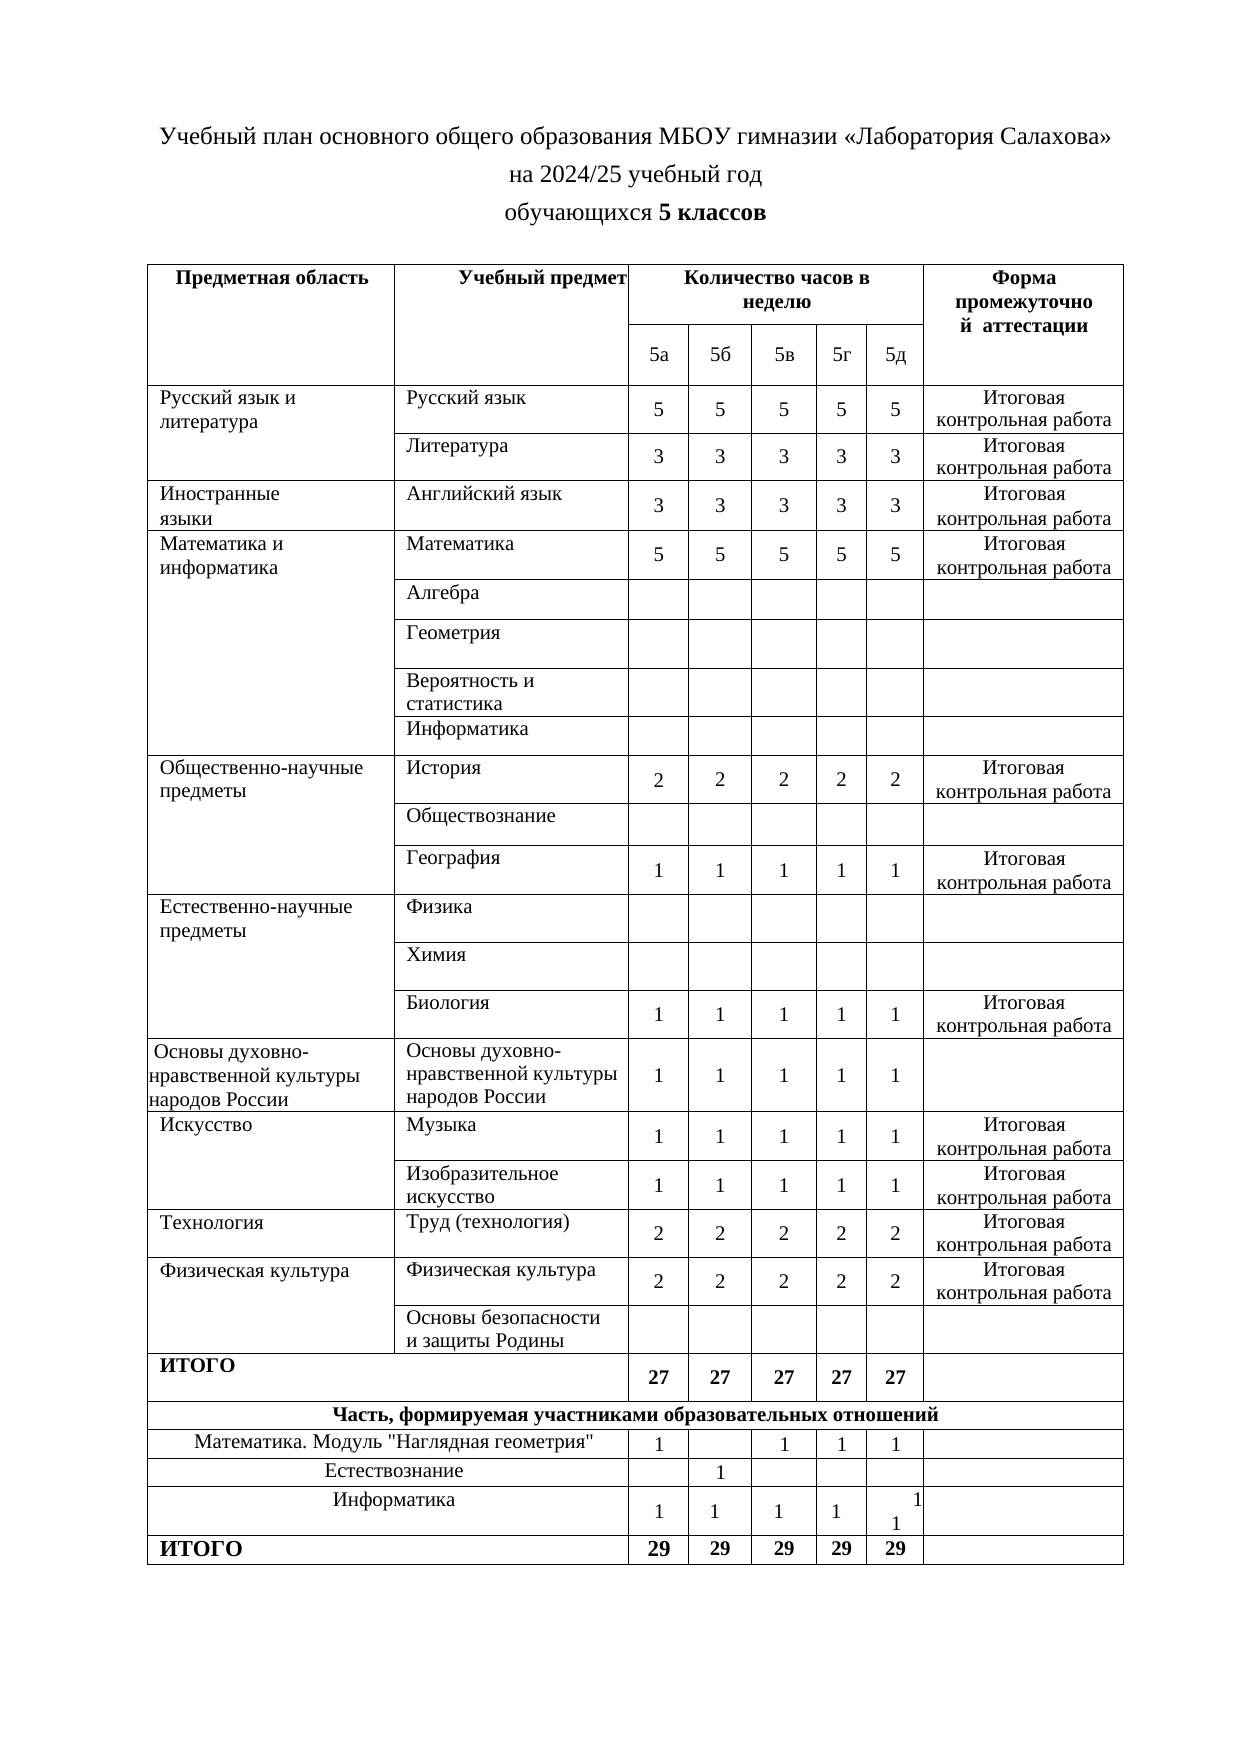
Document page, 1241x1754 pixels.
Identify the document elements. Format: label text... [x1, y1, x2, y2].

table_cell Биология [395, 991, 628, 1038]
table_cell 5 [689, 531, 751, 579]
table_cell [817, 620, 866, 668]
table_cell [752, 1459, 816, 1486]
table_cell 5в [752, 325, 816, 384]
table_cell Английский язык [395, 481, 628, 529]
table_cell Геометрия [395, 620, 628, 668]
table_cell 3 [752, 481, 816, 529]
table_cell 1 [867, 991, 923, 1038]
table_cell [629, 804, 688, 845]
table_cell Итоговая контрольная работа [924, 991, 1123, 1038]
table_cell [629, 895, 688, 942]
table_cell [924, 1039, 1123, 1111]
table_cell Естествознание [148, 1459, 628, 1486]
text Учебный план основного общего образования МБОУ гимназии «Лаборатория Салахова» [75, 121, 1196, 150]
table_cell 2 [752, 1210, 816, 1257]
table_cell Алгебра [395, 580, 628, 618]
table_cell Итоговая контрольная работа [924, 1210, 1123, 1257]
table_cell 3 [817, 481, 866, 529]
table_cell Физическая культура [395, 1258, 628, 1305]
table_cell 2 [867, 1258, 923, 1305]
table_cell 3 [752, 434, 816, 480]
table_cell Иностранные языки [148, 481, 394, 529]
table_cell Обществознание [395, 804, 628, 845]
table_cell [867, 620, 923, 668]
table_cell Итоговая контрольная работа [924, 531, 1123, 579]
table_cell ИТОГО [148, 1354, 628, 1401]
table_cell 1 [867, 1039, 923, 1111]
table_cell Итоговая контрольная работа [924, 1258, 1123, 1305]
table_cell 27 [817, 1354, 866, 1401]
table_cell 1 [752, 1039, 816, 1111]
table_cell 1 [629, 1430, 688, 1458]
table_cell [689, 804, 751, 845]
table_cell 1 [689, 1161, 751, 1209]
table_cell [924, 580, 1123, 618]
table_cell [629, 943, 688, 990]
table_cell [752, 717, 816, 755]
table_cell 5 [867, 386, 923, 432]
table_cell [867, 804, 923, 845]
table_cell Информатика [395, 717, 628, 755]
table_cell 2 [629, 1210, 688, 1257]
table_cell География [395, 846, 628, 894]
table_cell Математика и информатика [148, 531, 394, 755]
table_cell [629, 1306, 688, 1353]
table_cell Русский язык [395, 386, 628, 432]
table_cell 1 [817, 1487, 866, 1535]
table_cell 29 [752, 1536, 816, 1564]
table_cell 1 [817, 1039, 866, 1111]
table_cell [867, 895, 923, 942]
table_cell Искусство [148, 1112, 394, 1209]
table_cell 2 [752, 756, 816, 803]
table_cell 3 [689, 481, 751, 529]
table_cell 1 [867, 1112, 923, 1160]
table_cell 5г [817, 325, 866, 384]
table_cell 2 [689, 1210, 751, 1257]
table_cell [817, 895, 866, 942]
table_cell [867, 1306, 923, 1353]
table_cell [752, 804, 816, 845]
table_cell 29 [817, 1536, 866, 1564]
table_cell [817, 1306, 866, 1353]
table_cell 5 [817, 531, 866, 579]
table_cell Вероятность и статистика [395, 669, 628, 716]
table_cell [924, 1354, 1123, 1401]
table_cell 1 [752, 846, 816, 894]
table_cell Итоговая контрольная работа [924, 481, 1123, 529]
table_cell Итоговая контрольная работа [924, 846, 1123, 894]
table_cell Изобразительное искусство [395, 1161, 628, 1209]
table_cell 2 [817, 756, 866, 803]
table_cell 29 [629, 1536, 688, 1564]
table_cell 1 [629, 846, 688, 894]
table_cell 11 [867, 1487, 923, 1535]
table_cell Технология [148, 1210, 394, 1257]
table_cell [924, 669, 1123, 716]
table_cell [689, 580, 751, 618]
table_cell 29 [867, 1536, 923, 1564]
table_cell [924, 620, 1123, 668]
table_cell 5 [867, 531, 923, 579]
table_cell 1 [689, 1487, 751, 1535]
table_cell 1 [752, 1487, 816, 1535]
table_cell [867, 1459, 923, 1486]
table_cell [629, 580, 688, 618]
table_cell [924, 943, 1123, 990]
table_cell [689, 1430, 751, 1458]
table_cell 1 [867, 1430, 923, 1458]
table_cell 1 [867, 1161, 923, 1209]
table_cell 1 [689, 846, 751, 894]
table_cell 2 [867, 1210, 923, 1257]
table_cell 5б [689, 325, 751, 384]
table_cell Основы духовно- нравственной культуры народов России [148, 1039, 394, 1111]
table_cell Естественно-научные предметы [148, 895, 394, 1038]
text на 2024/25 учебный год [75, 159, 1196, 188]
table_cell 5 [817, 386, 866, 432]
table_cell 1 [817, 1430, 866, 1458]
table_cell 1 [629, 991, 688, 1038]
table_cell [817, 1459, 866, 1486]
table_cell 1 [629, 1487, 688, 1535]
table_cell 2 [689, 756, 751, 803]
table_cell [817, 717, 866, 755]
table_cell [752, 669, 816, 716]
table_cell [817, 804, 866, 845]
table_cell 1 [629, 1112, 688, 1160]
table_cell Литература [395, 434, 628, 480]
table_cell 1 [817, 991, 866, 1038]
table_cell [689, 943, 751, 990]
table_cell Основы безопасности и защиты Родины [395, 1306, 628, 1353]
table_cell Математика. Модуль "Наглядная геометрия" [148, 1430, 628, 1458]
table_cell [689, 895, 751, 942]
table_cell 1 [689, 991, 751, 1038]
table_cell 29 [689, 1536, 751, 1564]
table_cell [817, 943, 866, 990]
table_cell 27 [867, 1354, 923, 1401]
table_cell 1 [817, 1112, 866, 1160]
table_cell Химия [395, 943, 628, 990]
table_cell [752, 580, 816, 618]
table_cell 3 [867, 434, 923, 480]
table_cell 1 [629, 1039, 688, 1111]
table_cell [817, 669, 866, 716]
table_cell 1 [752, 1161, 816, 1209]
table_cell Физическая культура [148, 1258, 394, 1353]
table_cell 5 [629, 386, 688, 432]
table_cell Русский язык и литература [148, 386, 394, 480]
table_cell 3 [629, 481, 688, 529]
table_cell 27 [629, 1354, 688, 1401]
table_cell [689, 1306, 751, 1353]
table_cell 5а [629, 325, 688, 384]
table_cell [817, 580, 866, 618]
table_cell [867, 580, 923, 618]
table_cell Итоговая контрольная работа [924, 1112, 1123, 1160]
table_cell [867, 669, 923, 716]
table_cell [752, 943, 816, 990]
table_cell 1 [689, 1039, 751, 1111]
table_cell Итоговая контрольная работа [924, 1161, 1123, 1209]
table_cell 5 [689, 386, 751, 432]
table_cell 5д [867, 325, 923, 384]
table_cell 2 [817, 1210, 866, 1257]
table_cell 1 [817, 846, 866, 894]
table_header Количество часов в неделю [629, 265, 923, 324]
table_cell [689, 669, 751, 716]
table_cell Итоговая контрольная работа [924, 386, 1123, 432]
table_cell [924, 1459, 1123, 1486]
table_cell [689, 620, 751, 668]
table_cell 2 [867, 756, 923, 803]
table_cell 1 [689, 1459, 751, 1486]
table_cell [924, 717, 1123, 755]
table_cell [924, 1487, 1123, 1535]
table_cell [629, 669, 688, 716]
table_cell [867, 943, 923, 990]
table_cell [752, 895, 816, 942]
table_cell Итоговая контрольная работа [924, 756, 1123, 803]
table_cell 1 [752, 991, 816, 1038]
table_cell [924, 1536, 1123, 1564]
table_cell 2 [752, 1258, 816, 1305]
table_cell 1 [629, 1161, 688, 1209]
table_cell Информатика [148, 1487, 628, 1535]
table_cell [689, 717, 751, 755]
table_cell ИТОГО [148, 1536, 628, 1564]
table_cell 1 [867, 846, 923, 894]
table_cell 2 [629, 756, 688, 803]
table_cell [924, 1430, 1123, 1458]
table_cell 2 [817, 1258, 866, 1305]
table_header Учебный предмет [395, 265, 628, 384]
table_cell 3 [629, 434, 688, 480]
table_cell 5 [629, 531, 688, 579]
table_cell История [395, 756, 628, 803]
table_cell 3 [689, 434, 751, 480]
table_cell Общественно-научные предметы [148, 756, 394, 894]
table_cell 1 [817, 1161, 866, 1209]
table_cell [867, 717, 923, 755]
table_cell Труд (технология) [395, 1210, 628, 1257]
table_cell 27 [752, 1354, 816, 1401]
table_cell [629, 717, 688, 755]
table_cell 27 [689, 1354, 751, 1401]
table_header Форма промежуточной аттестации [924, 265, 1123, 384]
table_cell [752, 1306, 816, 1353]
table_cell [629, 1459, 688, 1486]
table_cell [924, 895, 1123, 942]
table_cell [924, 1306, 1123, 1353]
table_cell [752, 620, 816, 668]
table_cell 2 [689, 1258, 751, 1305]
table_cell 3 [867, 481, 923, 529]
table_header Предметная область [148, 265, 394, 384]
table_cell 1 [752, 1430, 816, 1458]
table_cell 1 [689, 1112, 751, 1160]
table_cell 5 [752, 531, 816, 579]
table_cell 5 [752, 386, 816, 432]
text обучающихся 5 классов [75, 197, 1196, 226]
table_cell 2 [629, 1258, 688, 1305]
table_cell Музыка [395, 1112, 628, 1160]
table_cell Математика [395, 531, 628, 579]
table_cell Основы духовно- нравственной культуры народов России [395, 1039, 628, 1111]
table_cell [924, 804, 1123, 845]
table_cell 1 [752, 1112, 816, 1160]
table_cell Часть, формируемая участниками образовательных отношений [148, 1402, 1123, 1429]
table_cell Физика [395, 895, 628, 942]
table_cell Итоговая контрольная работа [924, 434, 1123, 480]
table_cell [629, 620, 688, 668]
table_cell 3 [817, 434, 866, 480]
